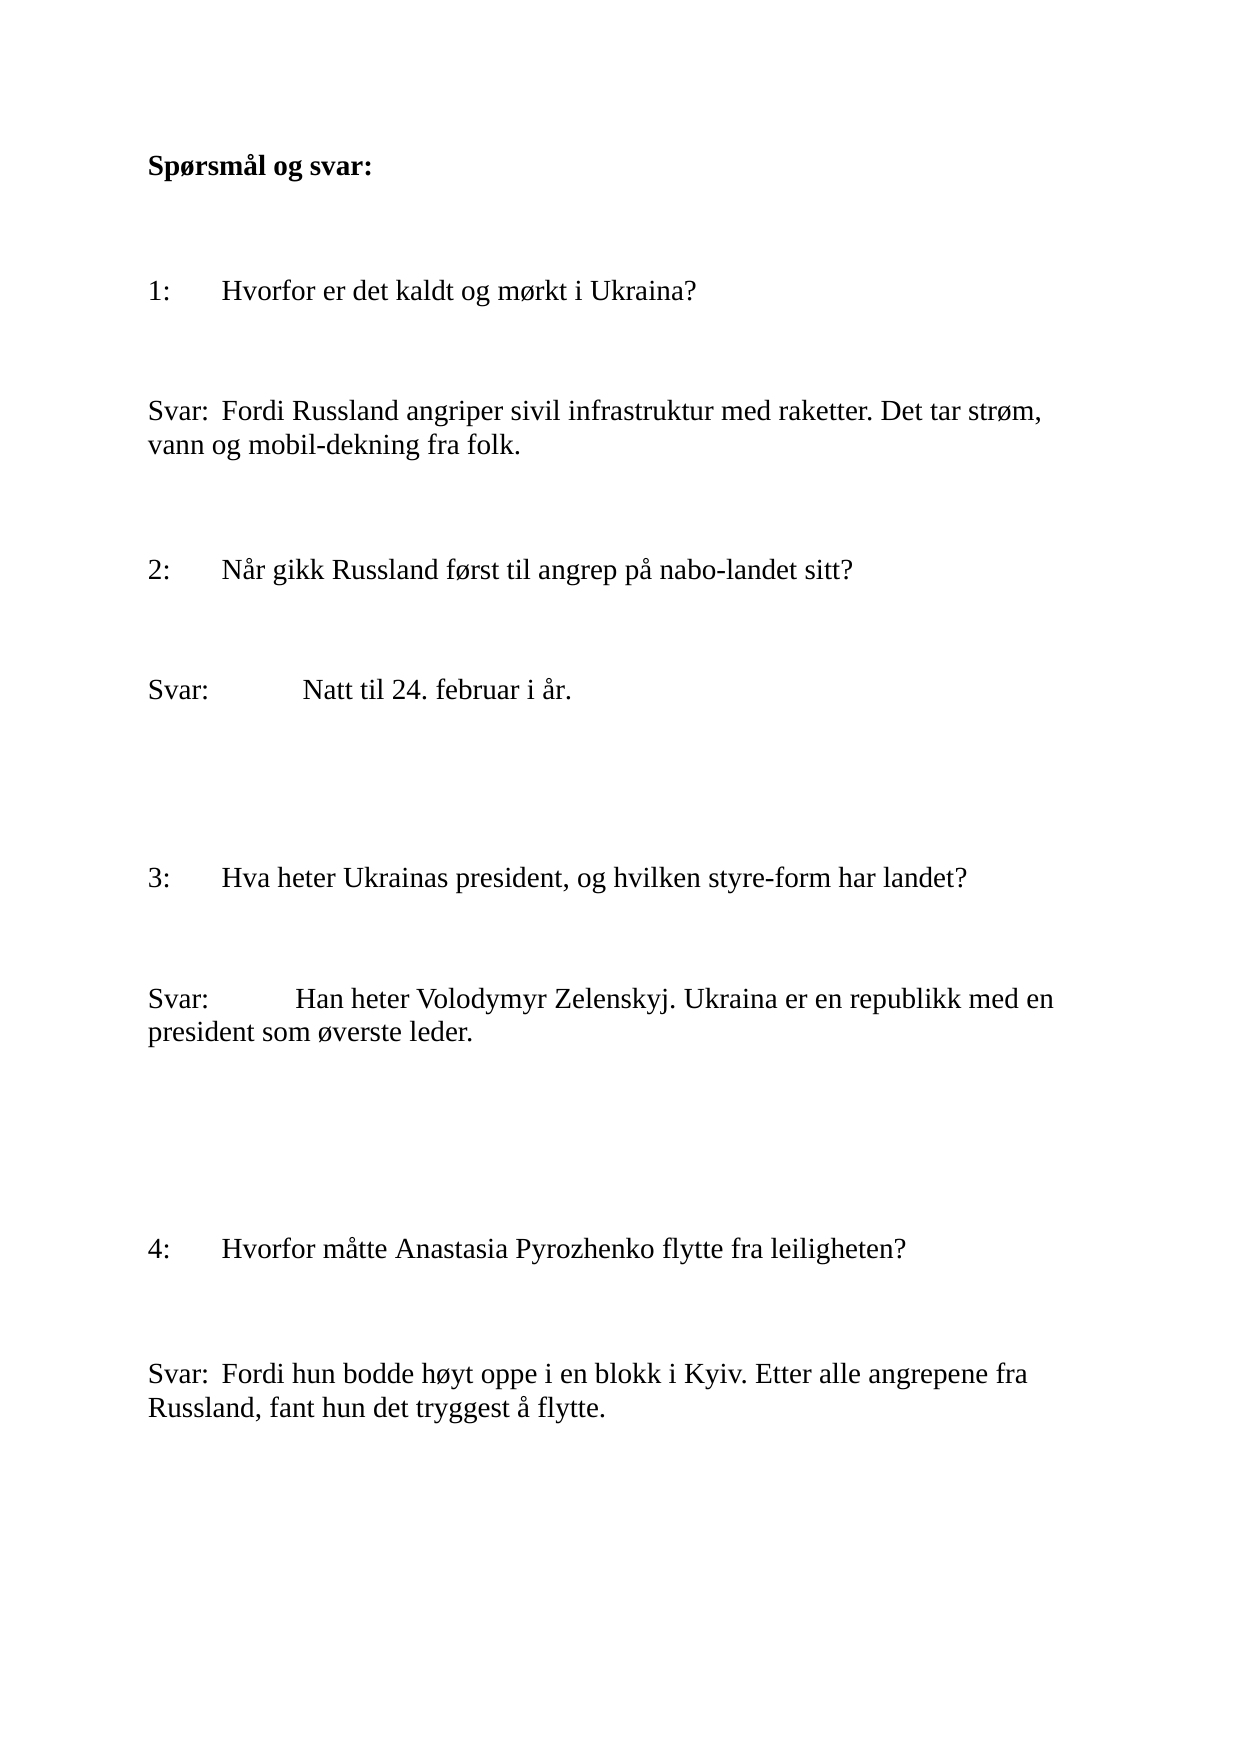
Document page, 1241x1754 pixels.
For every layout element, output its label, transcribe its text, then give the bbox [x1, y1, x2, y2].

subtitle 3: Hva heter Ukrainas president, og hvilken styre-form har landet? [148, 861, 1093, 952]
subtitle Svar: Fordi hun bodde høyt oppe i en blokk i Kyiv. Etter alle angrepene fra Russland, fant hun det tryggest å flytte. [148, 1356, 1093, 1514]
subtitle Svar: Han heter Volodymyr Zelenskyj. Ukraina er en republikk med en president som øverste leder. [148, 981, 1093, 1139]
subtitle 2: Når gikk Russland først til angrep på nabo-landet sitt? [148, 552, 1093, 643]
text Svar: Natt til 24. februar i år. [148, 672, 1093, 706]
text 4: Hvorfor måtte Anastasia Pyrozhenko flytte fra leiligheten? [148, 1231, 1093, 1264]
subtitle Svar: Fordi Russland angriper sivil infrastruktur med raketter. Det tar strøm, vann og mobil-dekning fra folk. [148, 393, 1093, 460]
subtitle 1: Hvorfor er det kaldt og mørkt i Ukraina? [148, 273, 1093, 364]
subtitle Spørsmål og svar: [148, 148, 1093, 181]
